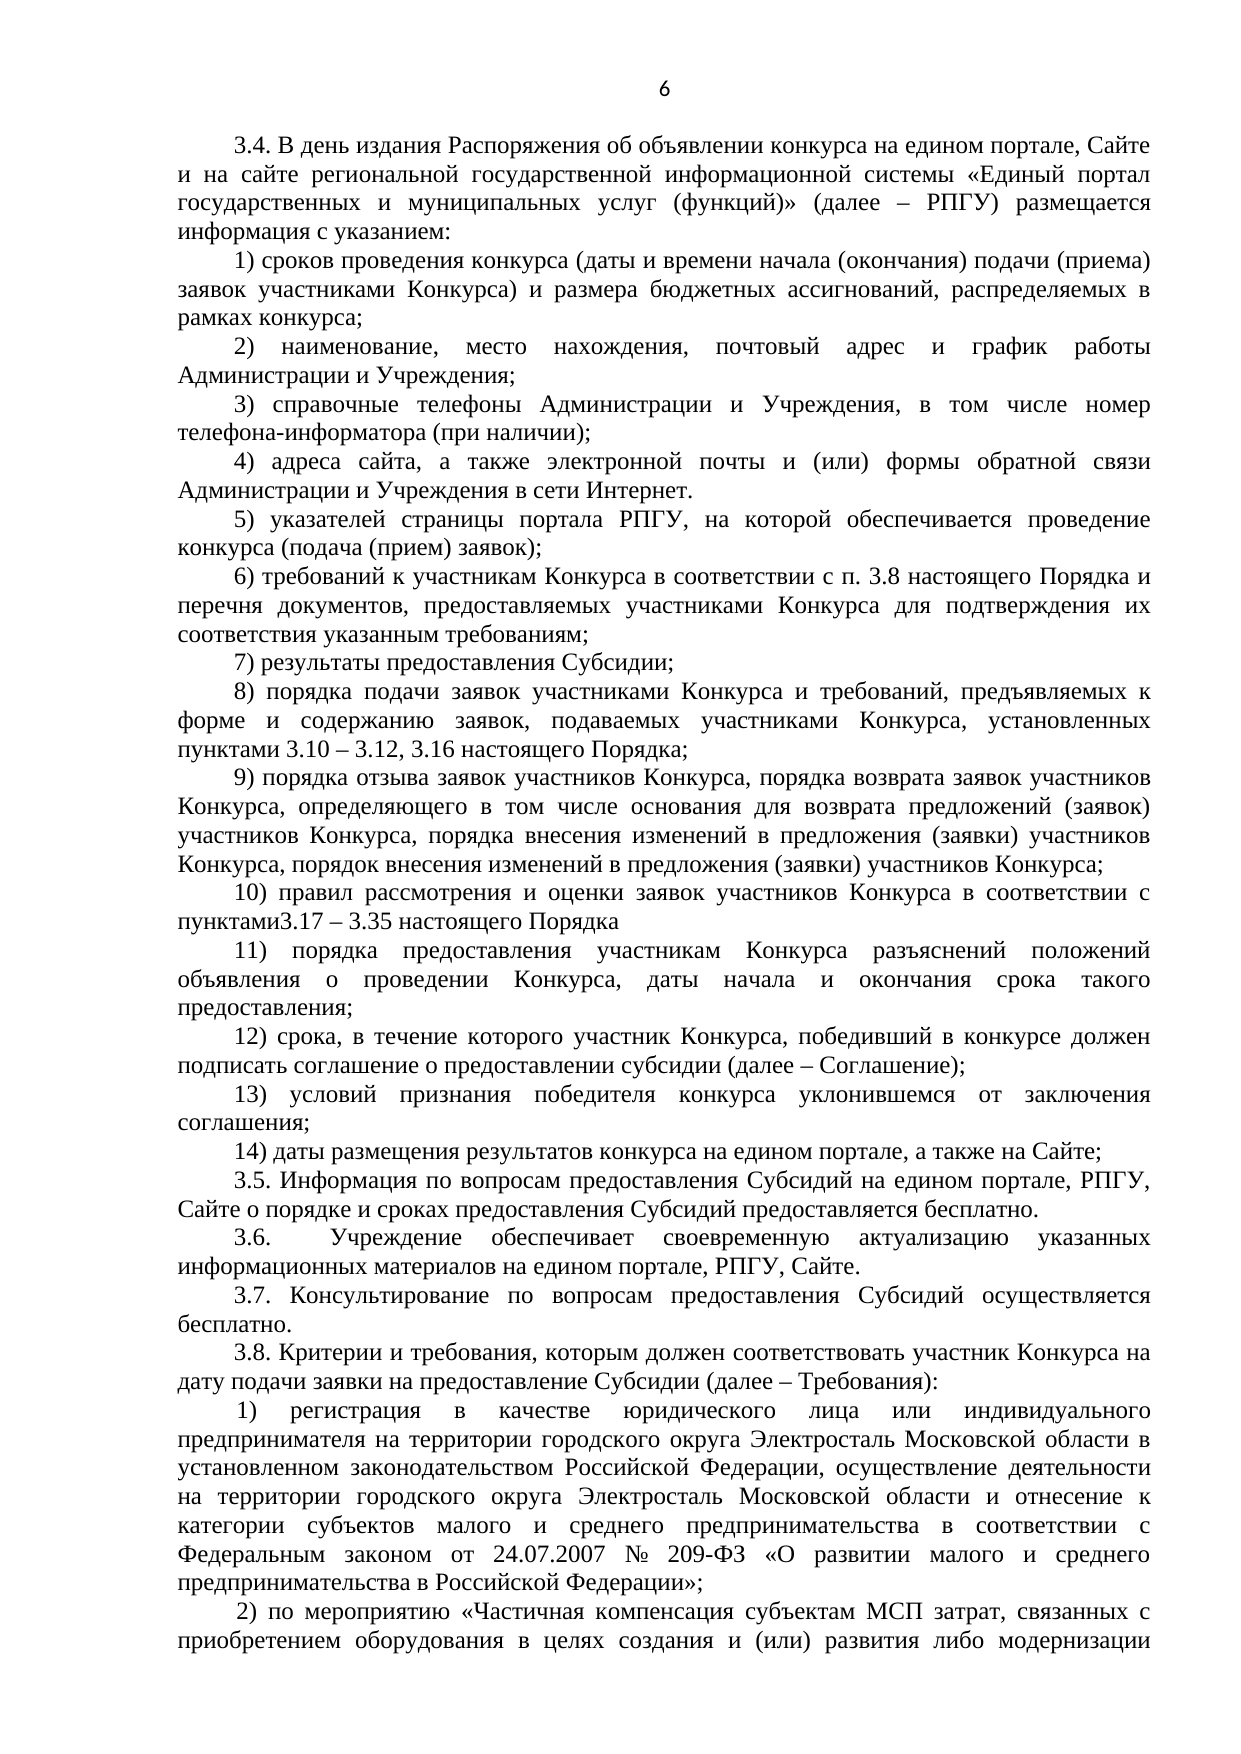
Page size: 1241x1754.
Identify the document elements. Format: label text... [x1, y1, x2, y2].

text 2) наименование, место нахождения, почтовый адрес и график работы Администрации и Учреждения; [177, 331, 1152, 389]
text 3) справочные телефоны Администрации и Учреждения, в том числе номер телефона-информатора (при наличии); [177, 389, 1152, 446]
text 13) условий признания победителя конкурса уклонившемся от заключения соглашения; [177, 1079, 1152, 1136]
text 7) результаты предоставления Субсидии; [177, 647, 1152, 676]
text 3.7. Консультирование по вопросам предоставления Субсидий осуществляется бесплатно. [177, 1280, 1152, 1337]
text 9) порядка отзыва заявок участников Конкурса, порядка возврата заявок участников Конкурса, определяющего в том числе основания для возврата предложений (заявок) участников Конкурса, порядка внесения изменений в предложения (заявки) участников Конкурса, порядок внесения изменений в предложения (заявки) участников Конкурса; [177, 762, 1152, 877]
text 6) требований к участникам Конкурса в соответствии с п. 3.8 настоящего Порядка и перечня документов, предоставляемых участниками Конкурса для подтверждения их соответствия указанным требованиям; [177, 561, 1152, 647]
text 3.8. Критерии и требования, которым должен соответствовать участник Конкурса на дату подачи заявки на предоставление Субсидии (далее – Требования): [177, 1337, 1152, 1395]
text 8) порядка подачи заявок участниками Конкурса и требований, предъявляемых к форме и содержанию заявок, подаваемых участниками Конкурса, установленных пунктами 3.10 – 3.12, 3.16 настоящего Порядка; [177, 676, 1152, 762]
text 1) регистрация в качестве юридического лица или индивидуального предпринимателя на территории городского округа Электросталь Московской области в установленном законодательством Российской Федерации, осуществление деятельности на территории городского округа Электросталь Московской области и отнесение к категории субъектов малого и среднего предпринимательства в соответствии с Федеральным законом от 24.07.2007 № 209-ФЗ «О развитии малого и среднего предпринимательства в Российской Федерации»; [177, 1395, 1152, 1596]
text 10) правил рассмотрения и оценки заявок участников Конкурса в соответствии с пунктами3.17 – 3.35 настоящего Порядка [177, 877, 1152, 935]
text 3.5. Информация по вопросам предоставления Субсидий на едином портале, РПГУ, Сайте о порядке и сроках предоставления Субсидий предоставляется бесплатно. [177, 1165, 1152, 1222]
text 4) адреса сайта, а также электронной почты и (или) формы обратной связи Администрации и Учреждения в сети Интернет. [177, 446, 1152, 504]
text 3.4. В день издания Распоряжения об объявлении конкурса на едином портале, Сайте и на сайте региональной государственной информационной системы «Единый портал государственных и муниципальных услуг (функций)» (далее – РПГУ) размещается информация с указанием: [177, 130, 1152, 245]
text 14) даты размещения результатов конкурса на едином портале, а также на Сайте; [177, 1136, 1152, 1165]
text 12) срока, в течение которого участник Конкурса, победивший в конкурсе должен подписать соглашение о предоставлении субсидии (далее – Соглашение); [177, 1021, 1152, 1079]
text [177, 1596, 1152, 1654]
text 11) порядка предоставления участникам Конкурса разъяснений положений объявления о проведении Конкурса, даты начала и окончания срока такого предоставления; [177, 935, 1152, 1021]
text 3.6. Учреждение обеспечивает своевременную актуализацию указанных информационных материалов на едином портале, РПГУ, Сайте. [177, 1222, 1152, 1280]
text 5) указателей страницы портала РПГУ, на которой обеспечивается проведение конкурса (подача (прием) заявок); [177, 504, 1152, 561]
text 1) сроков проведения конкурса (даты и времени начала (окончания) подачи (приема) заявок участниками Конкурса) и размера бюджетных ассигнований, распределяемых в рамках конкурса; [177, 245, 1152, 331]
